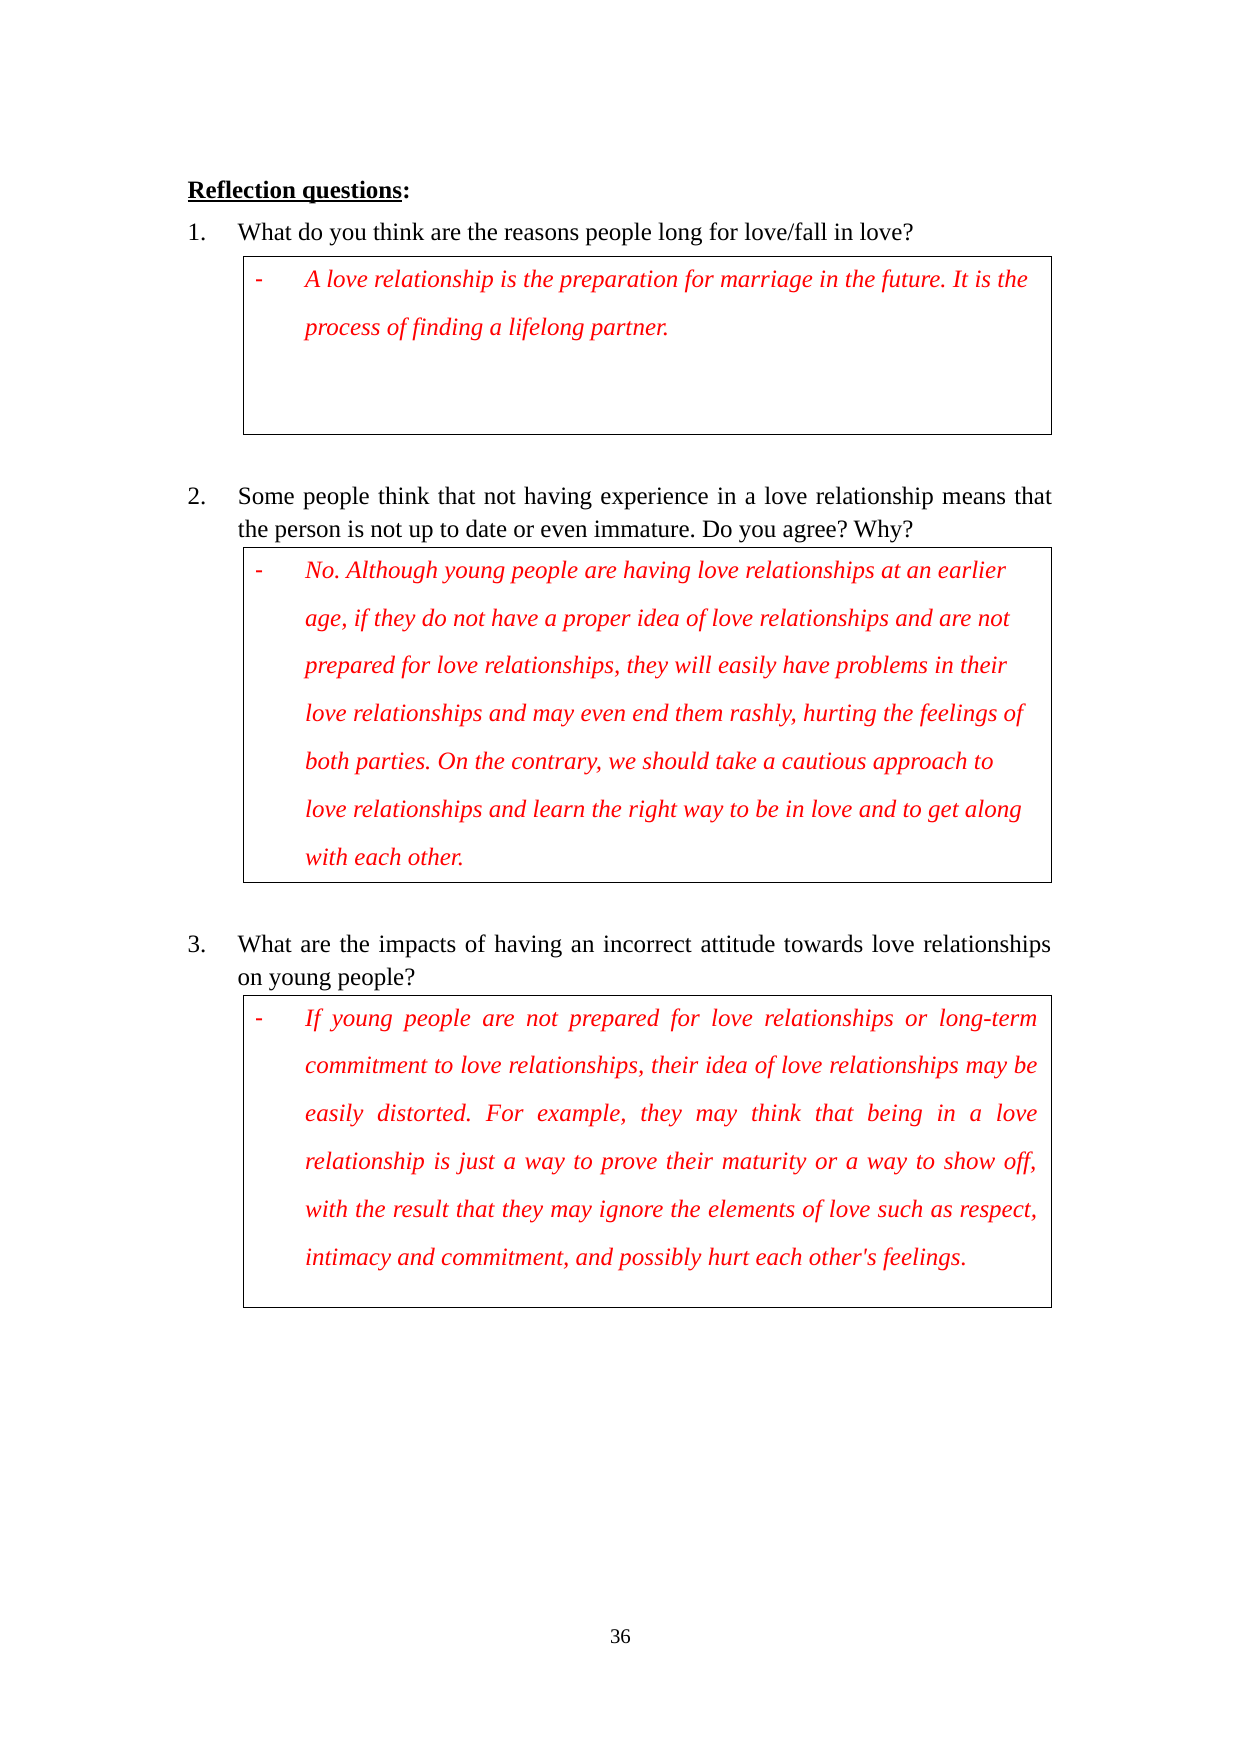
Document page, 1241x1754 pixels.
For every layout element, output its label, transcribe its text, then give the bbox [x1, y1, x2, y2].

list Some people think that not having experience in a love relationship means that the person is not up to date or even immature. Do you agree? Why? [187, 481, 1053, 543]
table_header No. Although young people are having love relationships at an earlier age, if they do not have a proper idea of love relationships and are not prepared for love relationships, they will easily have problems in their love relationships and may even end them rashly, hurting the feelings of both parties. On the contrary, we should take a cautious approach to love relationships and learn the right way to be in love and to get along with each other. [244, 548, 1051, 882]
table_header A love relationship is the preparation for marriage in the future. It is the process of finding a lifelong partner. [244, 257, 1051, 434]
table_header If young people are not prepared for love relationships or long-term commitment to love relationships, their idea of love relationships may be easily distorted. For example, they may think that being in a love relationship is just a way to prove their maturity or a way to show off, with the result that they may ignore the elements of love such as respect, intimacy and commitment, and possibly hurt each other's feelings. [244, 996, 1051, 1307]
text Reflection questions: [187, 169, 1053, 210]
list What do you think are the reasons people long for love/fall in love? [187, 210, 1053, 252]
list What are the impacts of having an incorrect attitude towards love relationships on young people? [187, 929, 1053, 991]
